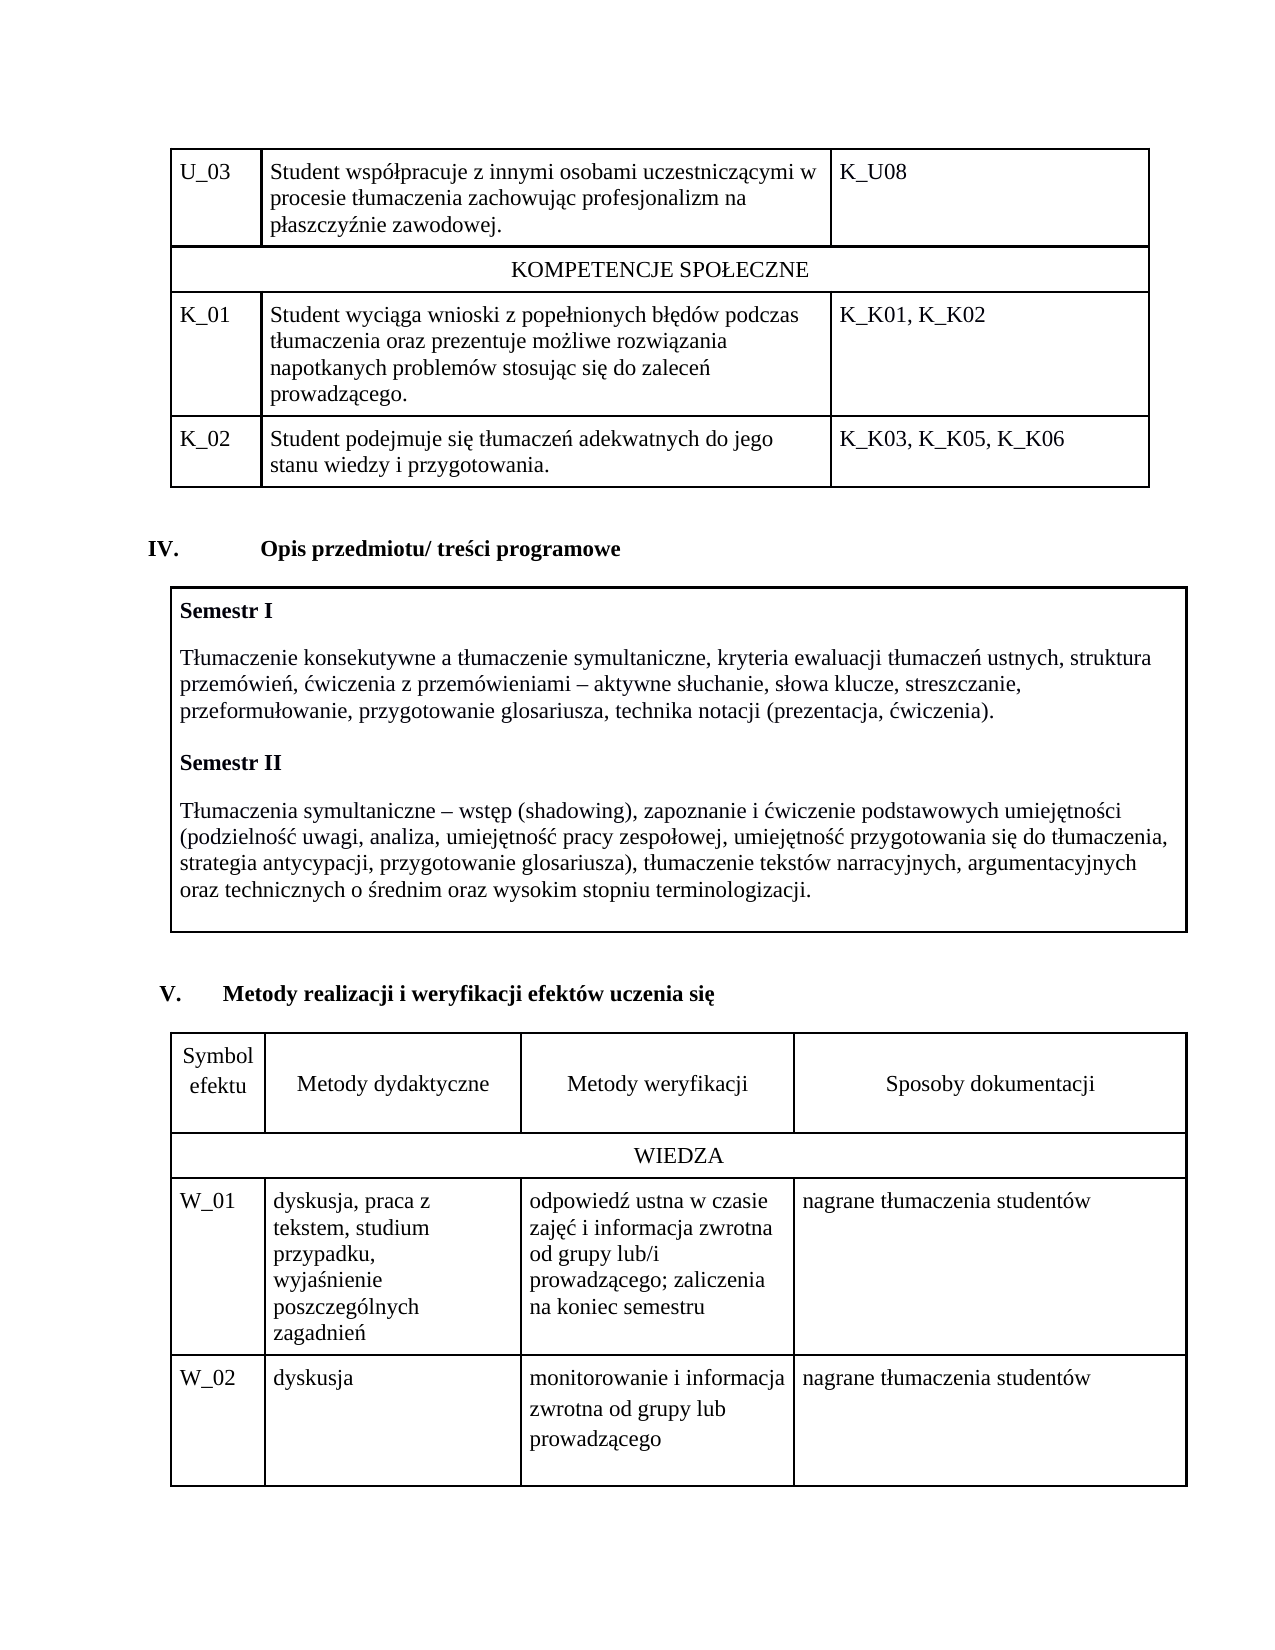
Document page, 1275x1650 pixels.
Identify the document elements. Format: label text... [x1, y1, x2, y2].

table_header Metody weryfikacji [522, 1034, 793, 1132]
table_cell K_K01, K_K02 [832, 293, 1148, 415]
table_cell K_02 [172, 417, 260, 486]
table_cell KOMPETENCJE SPOŁECZNE [172, 248, 1148, 291]
table_cell Student wyciąga wnioski z popełnionych błędów podczas tłumaczenia oraz prezentuje możliwe rozwiązania napotkanych problemów stosując się do zaleceń prowadzącego. [263, 293, 830, 415]
table_cell W_02 [172, 1356, 264, 1484]
table_header Symbol efektu [172, 1034, 264, 1132]
table_cell U_03 [172, 150, 260, 245]
table_cell K_K03, K_K05, K_K06 [832, 417, 1148, 486]
table_header Semestr I Tłumaczenie konsekutywne a tłumaczenie symultaniczne, kryteria ewaluacji tłumaczeń ustnych, struktura przemówień, ćwiczenia z przemówieniami – aktywne słuchanie, słowa klucze, streszczanie, przeformułowanie, przygotowanie glosariusza, technika notacji (prezentacja, ćwiczenia). Semestr II Tłumaczenia symultaniczne – wstęp (shadowing), zapoznanie i ćwiczenie podstawowych umiejętności (podzielność uwagi, analiza, umiejętność pracy zespołowej, umiejętność przygotowania się do tłumaczenia, strategia antycypacji, przygotowanie glosariusza), tłumaczenie tekstów narracyjnych, argumentacyjnych oraz technicznych o średnim oraz wysokim stopniu terminologizacji. [172, 589, 1185, 931]
table_cell K_01 [172, 293, 260, 415]
list Opis przedmiotu/ treści programowe [148, 535, 1127, 562]
table_cell odpowiedź ustna w czasie zajęć i informacja zwrotna od grupy lub/i prowadzącego; zaliczenia na koniec semestru [522, 1179, 793, 1354]
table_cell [795, 1356, 1185, 1484]
table_cell monitorowanie i informacja zwrotna od grupy lub prowadzącego [522, 1356, 793, 1484]
table_cell dyskusja [266, 1356, 520, 1484]
table_cell K_U08 [832, 150, 1148, 245]
table_header Sposoby dokumentacji [795, 1034, 1185, 1132]
table_cell Student podejmuje się tłumaczeń adekwatnych do jego stanu wiedzy i przygotowania. [263, 417, 830, 486]
table_cell Student współpracuje z innymi osobami uczestniczącymi w procesie tłumaczenia zachowując profesjonalizm na płaszczyźnie zawodowej. [263, 150, 830, 245]
table_cell WIEDZA [172, 1134, 1185, 1177]
table_header Metody dydaktyczne [266, 1034, 520, 1132]
table_cell dyskusja, praca z tekstem, studium przypadku, wyjaśnienie poszczególnych zagadnień [266, 1179, 520, 1354]
text V. Metody realizacji i weryfikacji efektów uczenia się [148, 981, 1127, 1007]
table_cell nagrane tłumaczenia studentów [795, 1179, 1185, 1354]
table_cell W_01 [172, 1179, 264, 1354]
